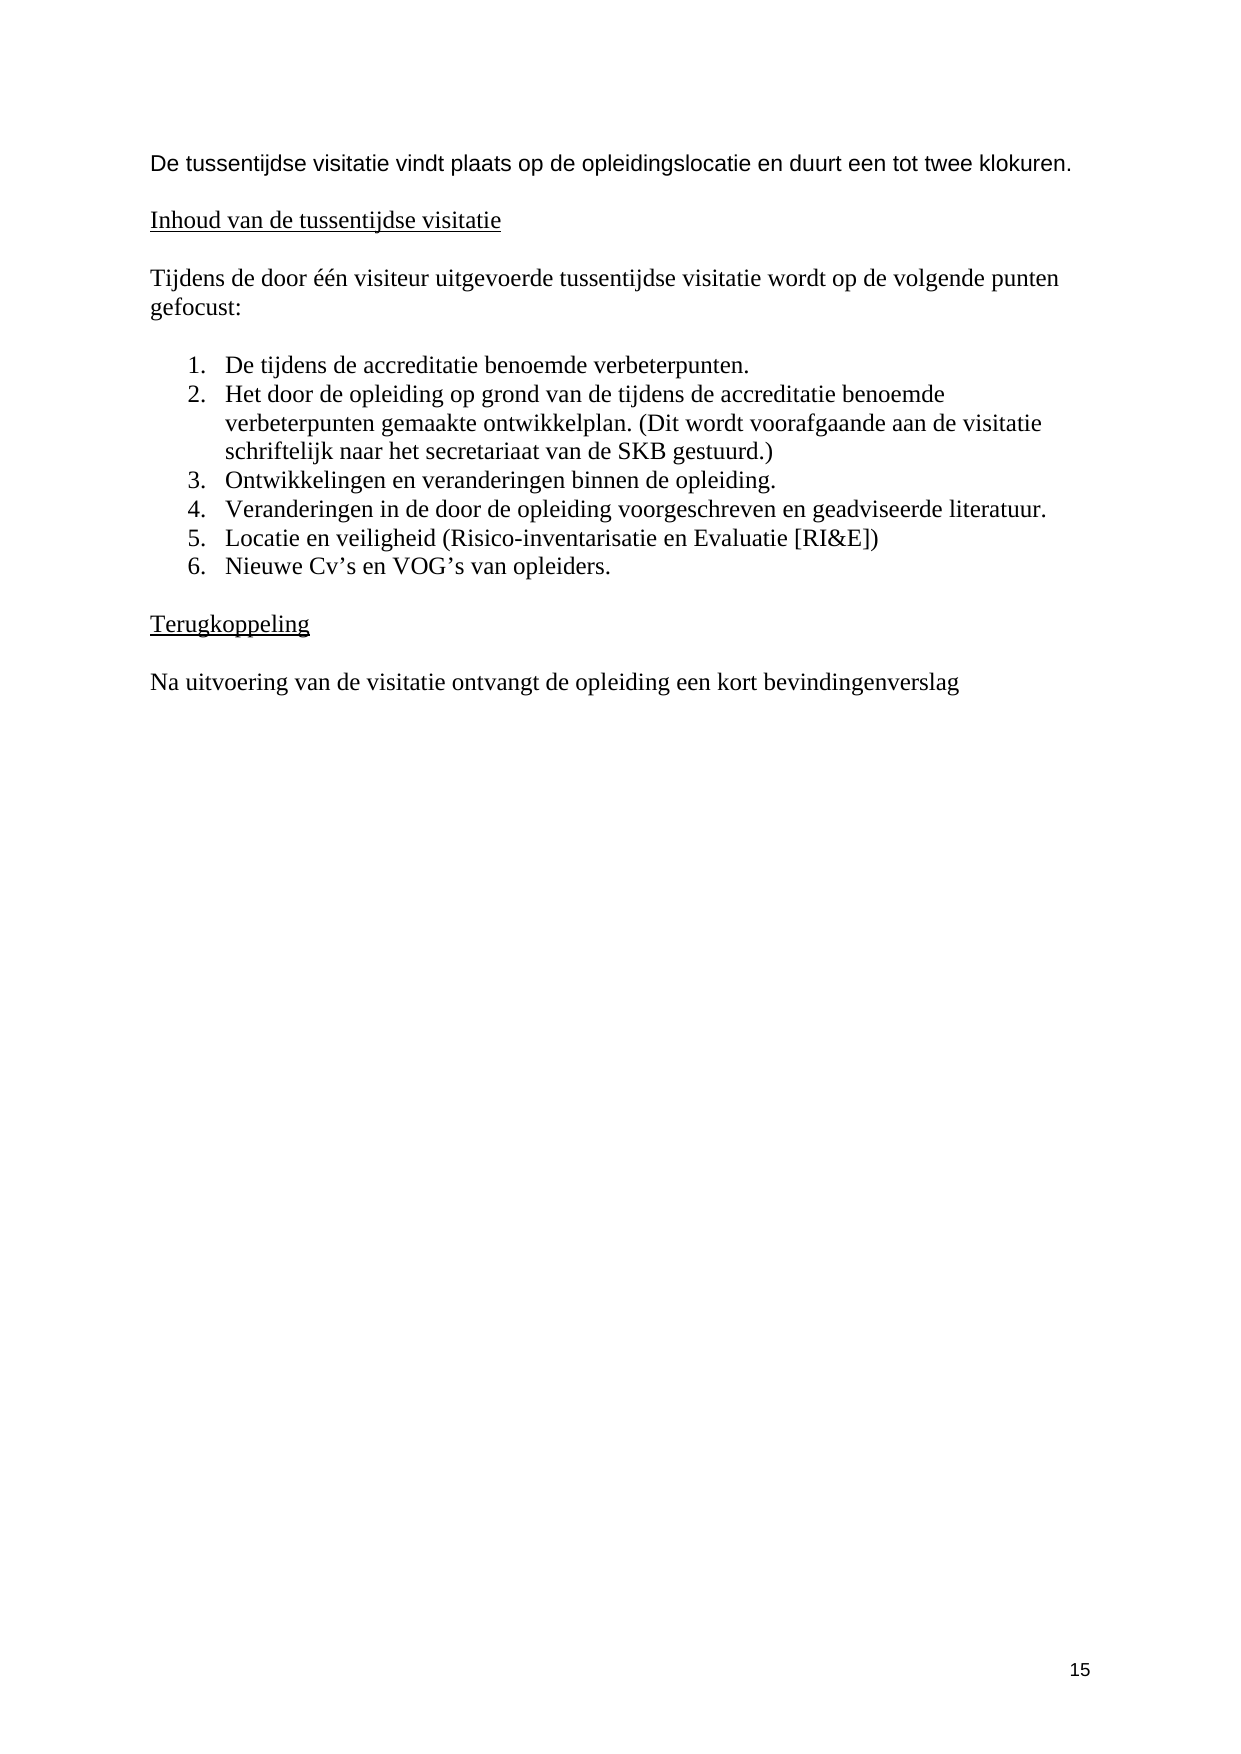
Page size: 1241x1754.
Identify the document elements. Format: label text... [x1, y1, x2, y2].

text Tijdens de door één visiteur uitgevoerde tussentijdse visitatie wordt op de volgende punten gefocust: [150, 263, 1090, 321]
list Nieuwe Cv’s en VOG’s van opleiders. [187, 551, 1090, 580]
list De tijdens de accreditatie benoemde verbeterpunten. [187, 350, 1090, 379]
text Inhoud van de tussentijdse visitatie [150, 206, 1090, 234]
text Na uitvoering van de visitatie ontvangt de opleiding een kort bevindingenverslag [150, 667, 1090, 696]
list Locatie en veiligheid (Risico-inventarisatie en Evaluatie [RI&E]) [187, 523, 1090, 551]
text De tussentijdse visitatie vindt plaats op de opleidingslocatie en duurt een tot twee klokuren. [150, 150, 1090, 176]
list Ontwikkelingen en veranderingen binnen de opleiding. [187, 465, 1090, 494]
text Terugkoppeling [150, 609, 1090, 638]
list Het door de opleiding op grond van de tijdens de accreditatie benoemde verbeterpunten gemaakte ontwikkelplan. (Dit wordt voorafgaande aan de visitatie schriftelijk naar het secretariaat van de SKB gestuurd.) [187, 379, 1090, 465]
list Veranderingen in de door de opleiding voorgeschreven en geadviseerde literatuur. [187, 494, 1090, 523]
